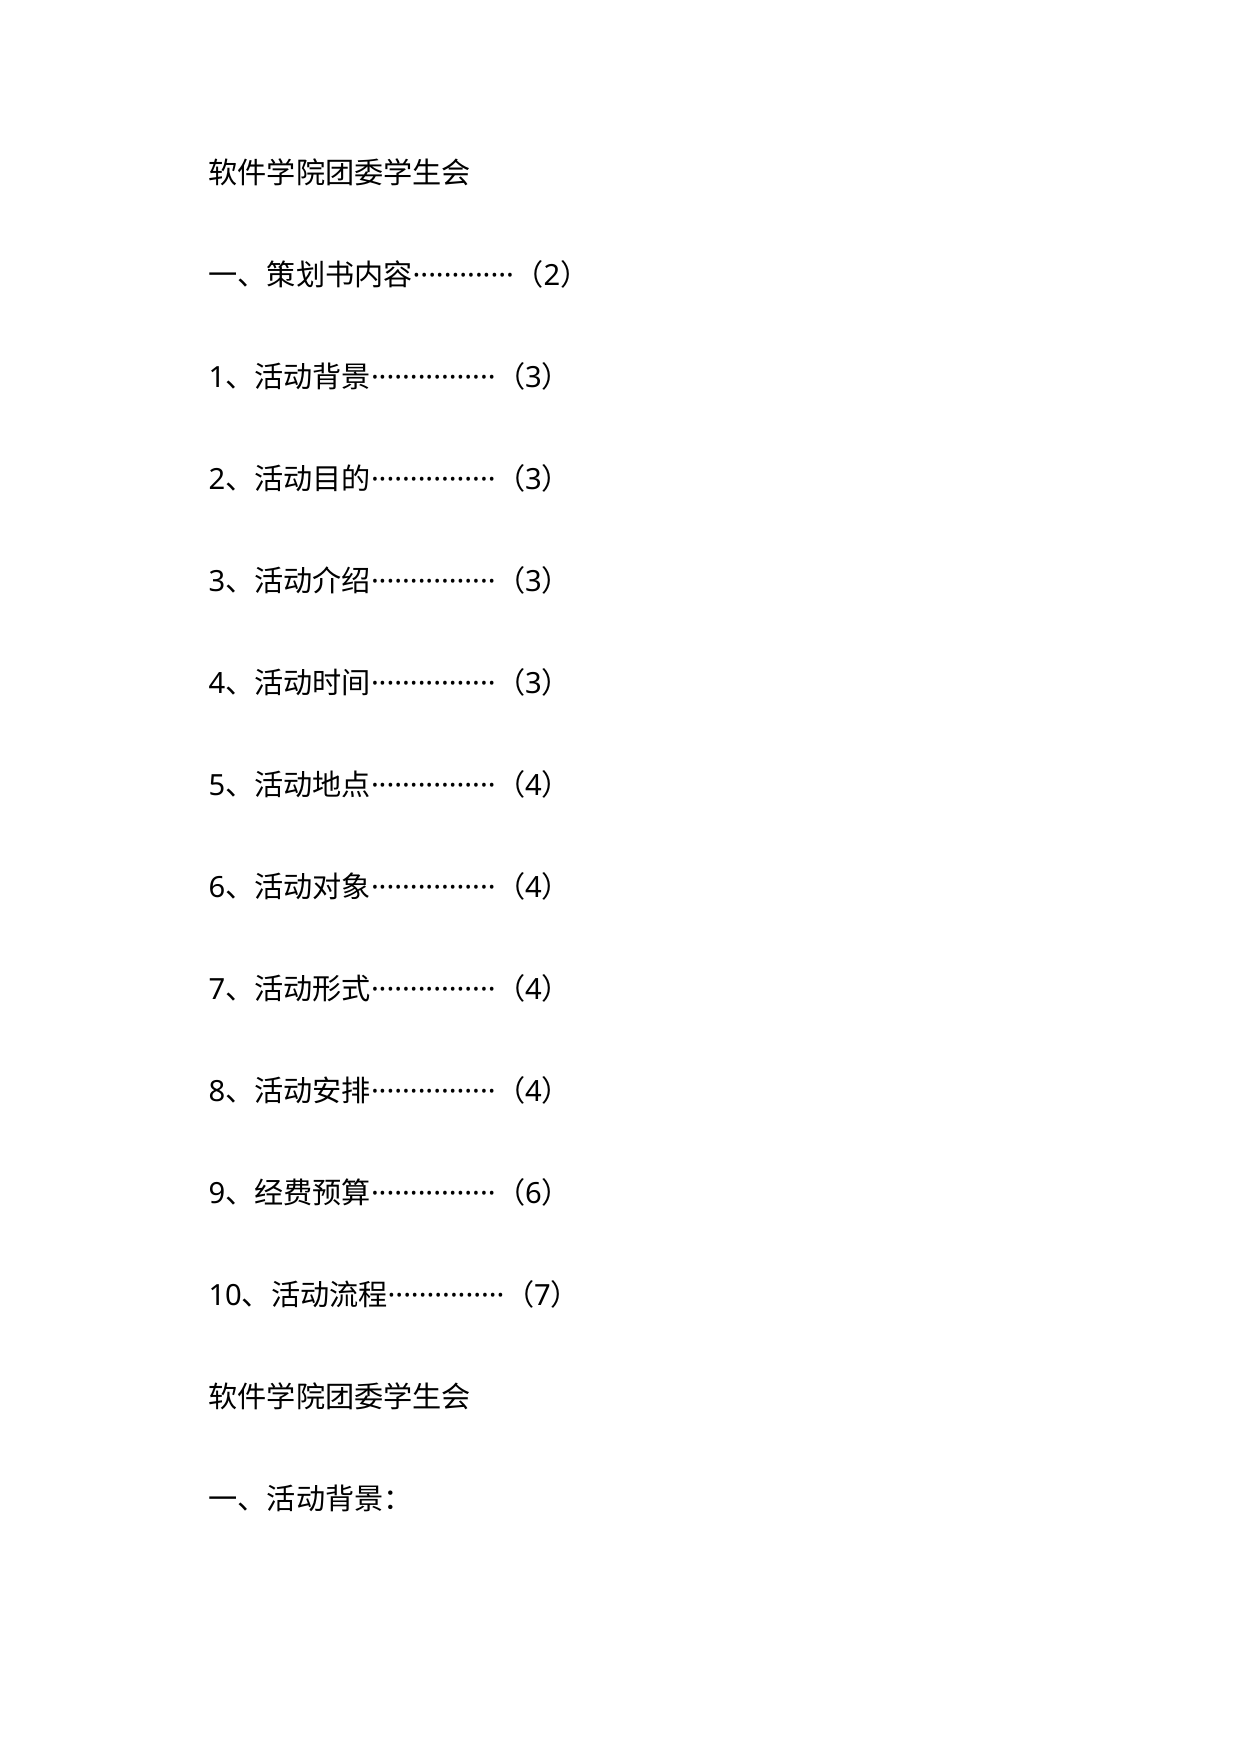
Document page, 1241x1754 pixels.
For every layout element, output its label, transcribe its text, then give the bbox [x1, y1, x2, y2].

text 软件学院团委学生会 [150, 150, 1090, 192]
text 5、活动地点················（4） [150, 762, 1090, 804]
text 4、活动时间················（3） [150, 660, 1090, 702]
text 6、活动对象················（4） [150, 864, 1090, 906]
text 9、经费预算················（6） [150, 1169, 1090, 1212]
text 一、策划书内容·············（2） [150, 252, 1090, 294]
text 软件学院团委学生会 [150, 1373, 1090, 1416]
text 3、活动介绍················（3） [150, 558, 1090, 600]
text 1、活动背景················（3） [150, 354, 1090, 396]
text 7、活动形式················（4） [150, 966, 1090, 1008]
text 10、活动流程···············（7） [150, 1272, 1090, 1314]
text 2、活动目的················（3） [150, 456, 1090, 498]
text 8、活动安排················（4） [150, 1068, 1090, 1110]
text 一、活动背景： [150, 1475, 1090, 1518]
